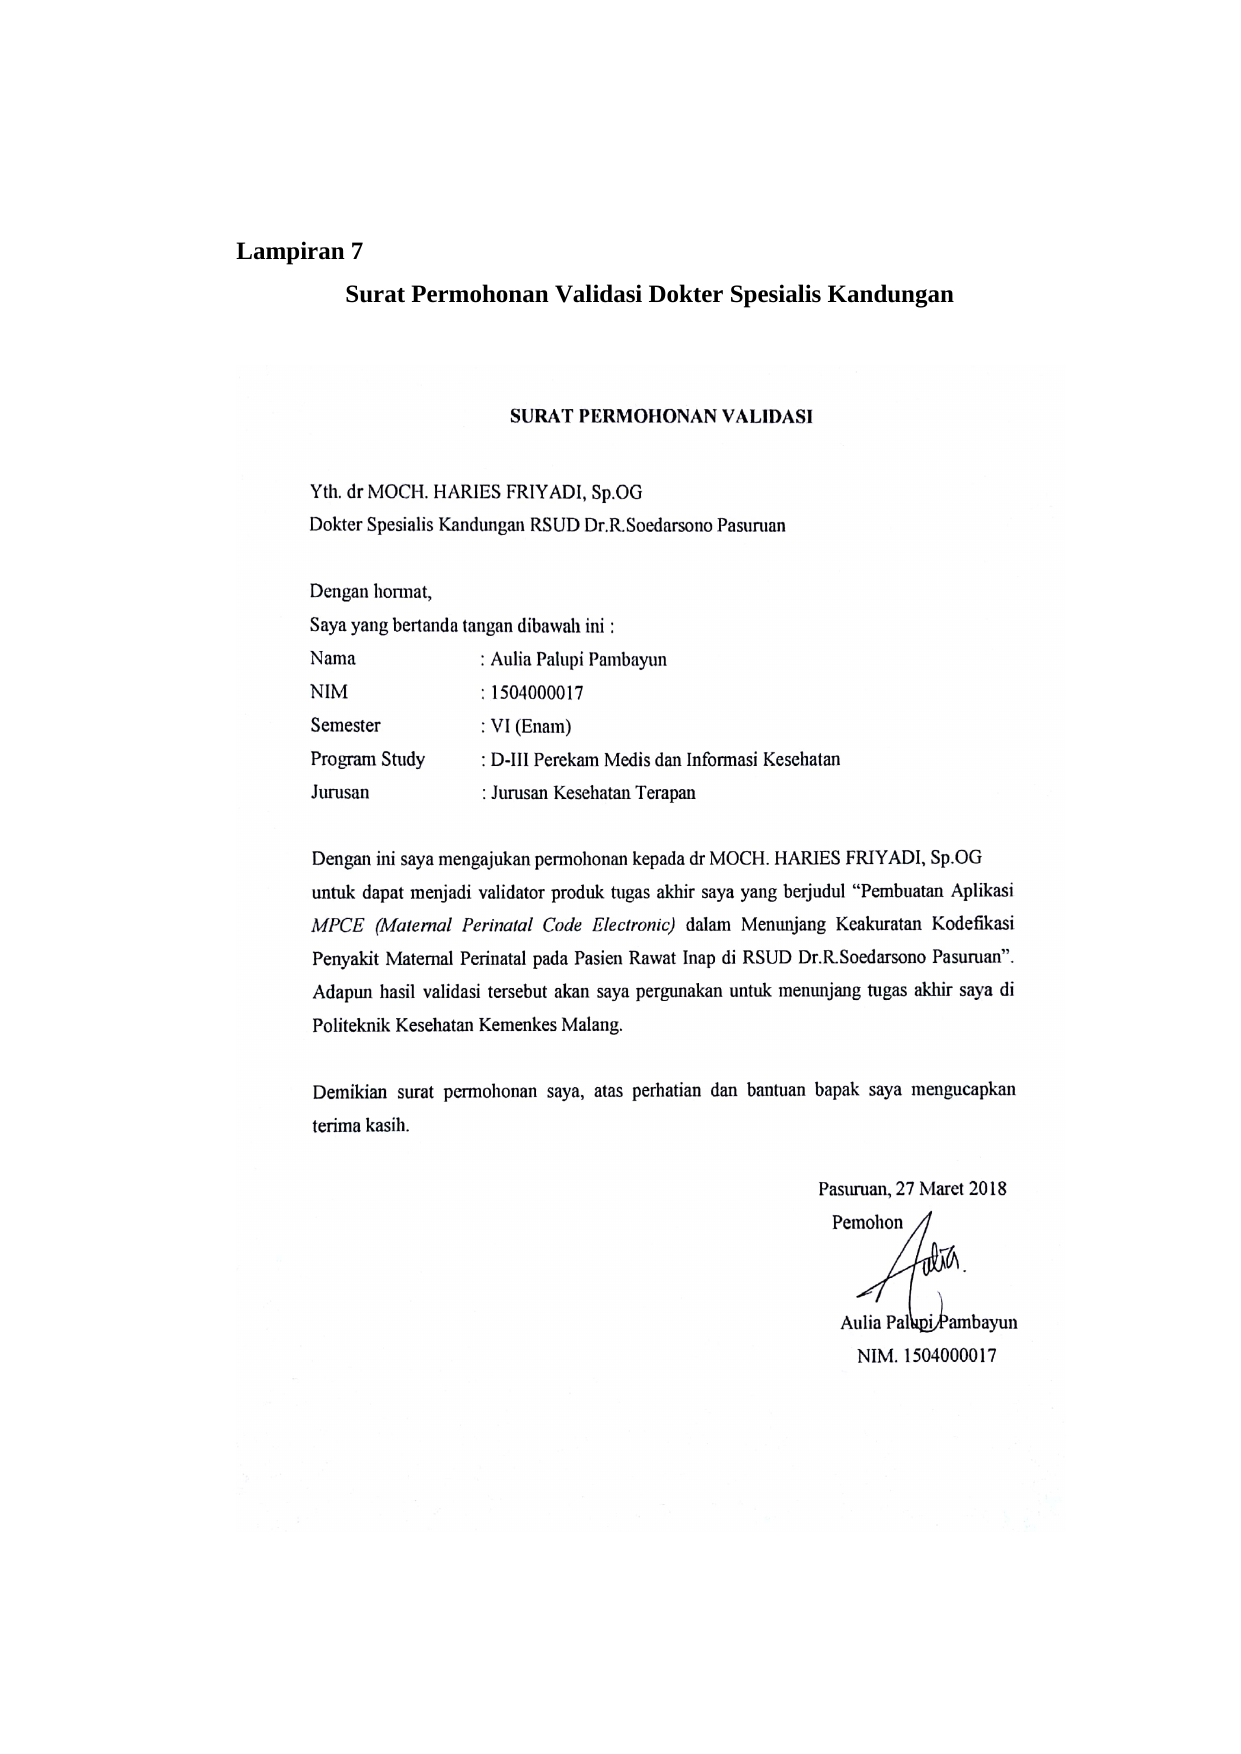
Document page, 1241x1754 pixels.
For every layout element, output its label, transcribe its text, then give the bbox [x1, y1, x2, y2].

text Surat Permohonan Validasi Dokter Spesialis Kandungan [236, 279, 1063, 308]
text Lampiran 7 [236, 236, 1063, 265]
picture [236, 365, 1066, 1532]
